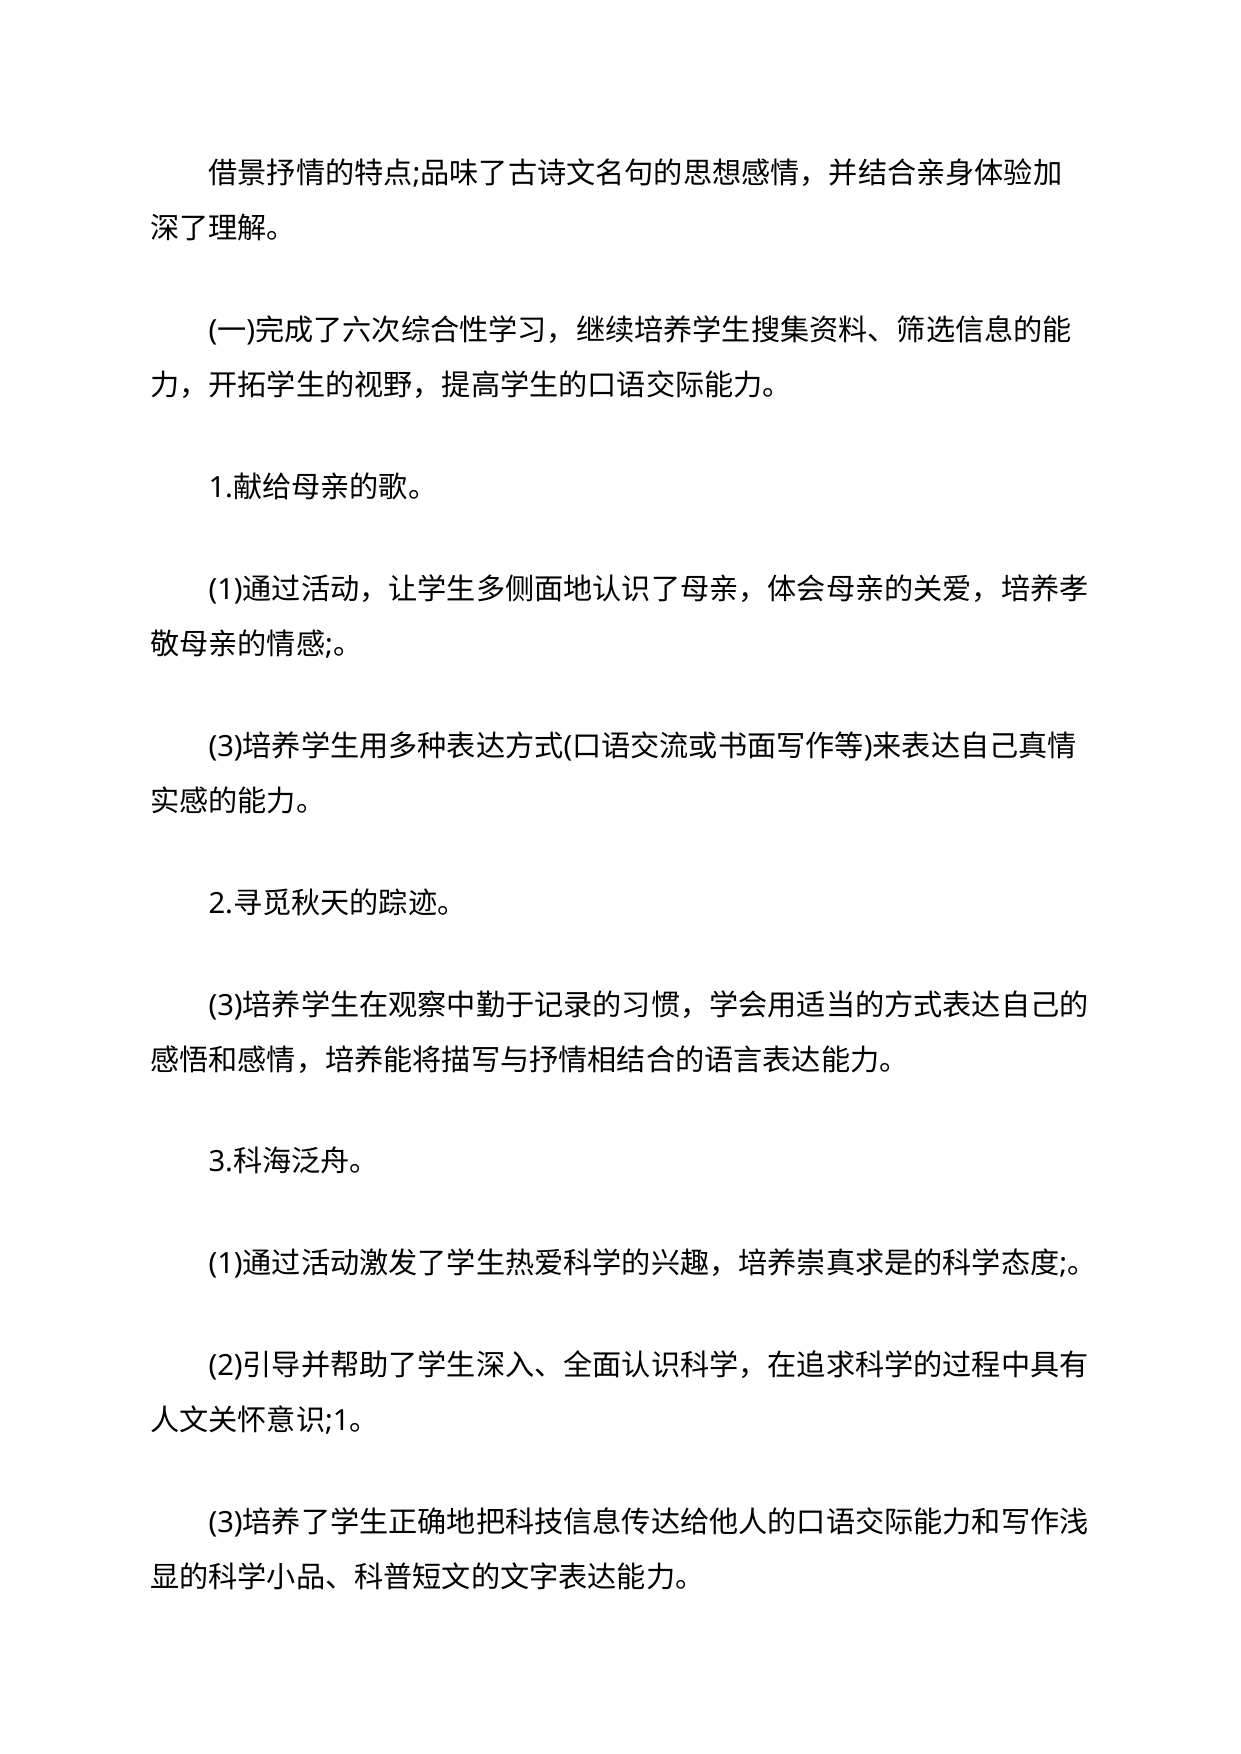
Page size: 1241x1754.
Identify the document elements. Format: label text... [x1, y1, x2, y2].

text (3)培养学生用多种表达方式(口语交流或书面写作等)来表达自己真情实感的能力。 [150, 722, 1090, 820]
text 借景抒情的特点;品味了古诗文名句的思想感情，并结合亲身体验加深了理解。 [150, 150, 1090, 247]
text 2.寻觅秋天的踪迹。 [150, 879, 1090, 922]
text 1.献给母亲的歌。 [150, 463, 1090, 506]
text (1)通过活动激发了学生热爱科学的兴趣，培养崇真求是的科学态度;。 [150, 1240, 1090, 1282]
text (2)引导并帮助了学生深入、全面认识科学，在追求科学的过程中具有人文关怀意识;1。 [150, 1342, 1090, 1439]
text (3)培养学生在观察中勤于记录的习惯，学会用适当的方式表达自己的感悟和感情，培养能将描写与抒情相结合的语言表达能力。 [150, 981, 1090, 1078]
text (一)完成了六次综合性学习，继续培养学生搜集资料、筛选信息的能力，开拓学生的视野，提高学生的口语交际能力。 [150, 307, 1090, 404]
text (3)培养了学生正确地把科技信息传达给他人的口语交际能力和写作浅显的科学小品、科普短文的文字表达能力。 [150, 1499, 1090, 1596]
text (1)通过活动，让学生多侧面地认识了母亲，体会母亲的关爱，培养孝敬母亲的情感;。 [150, 566, 1090, 663]
text 3.科海泛舟。 [150, 1138, 1090, 1180]
